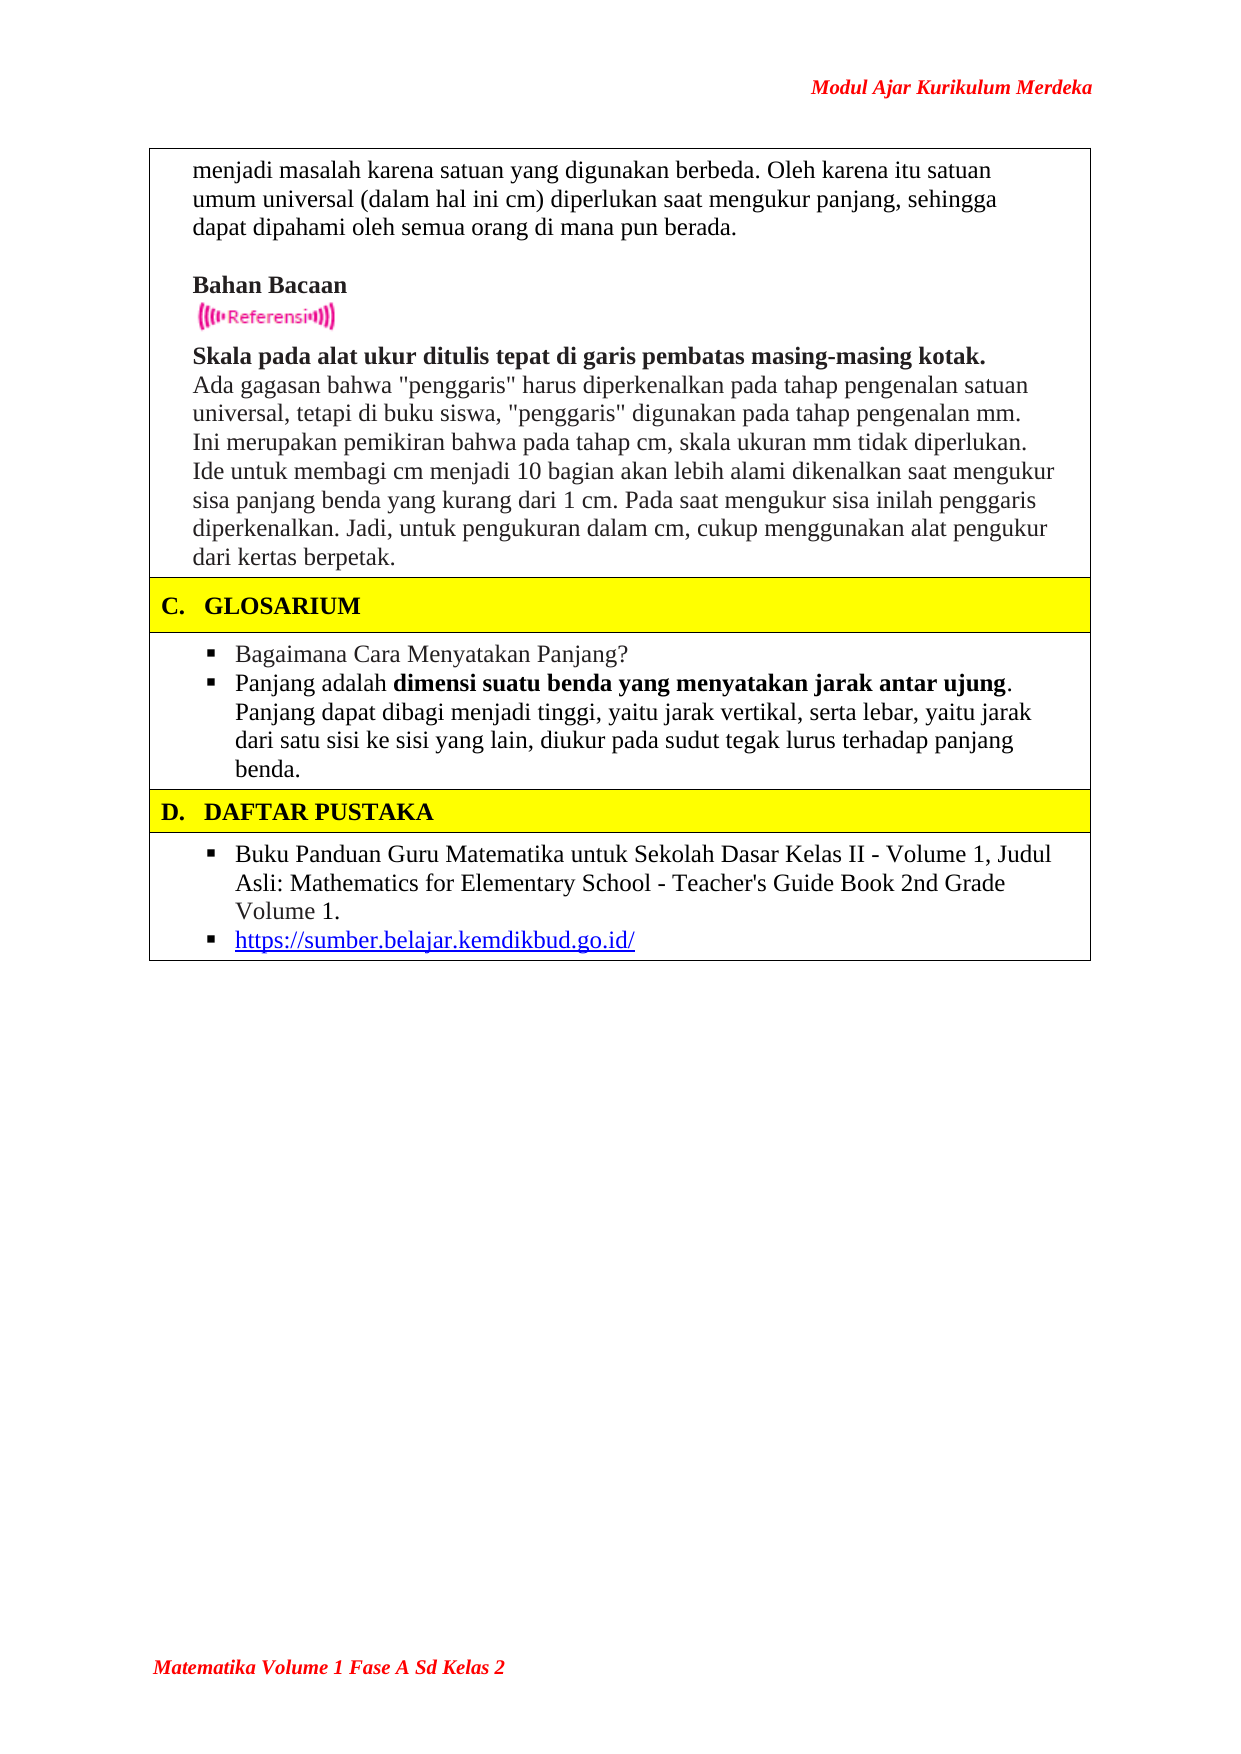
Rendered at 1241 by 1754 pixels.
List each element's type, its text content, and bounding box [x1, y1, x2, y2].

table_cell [150, 149, 1090, 577]
table_cell Buku Panduan Guru Matematika untuk Sekolah Dasar Kelas II - Volume 1, Judul Asli: Mathematics for Elementary School - Teacher's Guide Book 2nd Grade Volume 1. https://sumber.belajar.kemdikbud.go.id/ [150, 833, 1090, 960]
table_cell Bagaimana Cara Menyatakan Panjang? Panjang adalah dimensi suatu benda yang menyatakan jarak antar ujung. Panjang dapat dibagi menjadi tinggi, yaitu jarak vertikal, serta lebar, yaitu jarak dari satu sisi ke sisi yang lain, diukur pada sudut tegak lurus terhadap panjang benda. [150, 633, 1090, 789]
picture [192, 298, 341, 341]
table_cell C. GLOSARIUM [150, 578, 1090, 632]
table_cell D. DAFTAR PUSTAKA [150, 790, 1090, 832]
